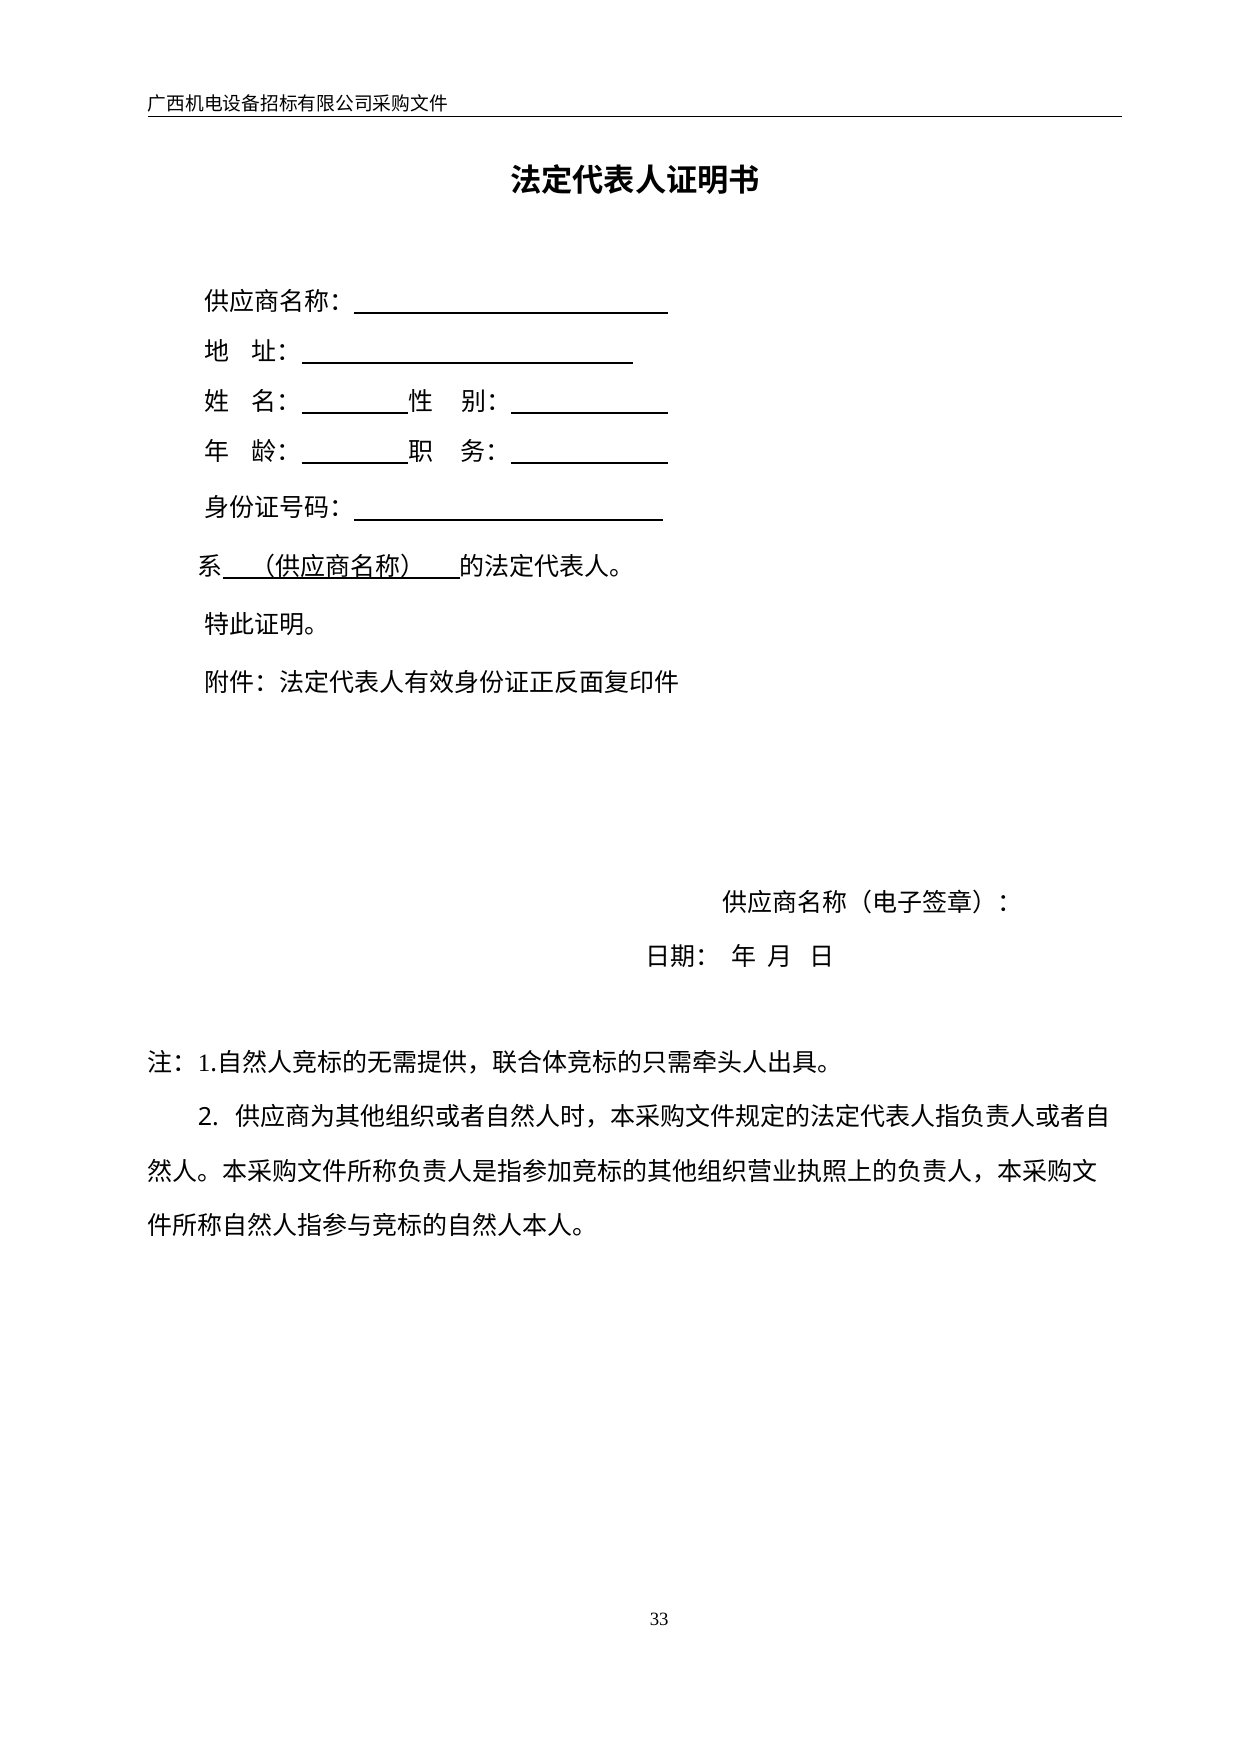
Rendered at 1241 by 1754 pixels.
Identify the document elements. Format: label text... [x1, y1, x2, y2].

text 供应商名称（电子签章）： [148, 882, 1122, 919]
text 日期： 年 月 日 [148, 937, 1122, 973]
text 附件：法定代表人有效身份证正反面复印件 [204, 645, 1122, 703]
text 年 龄： 职 务： [204, 420, 1122, 470]
text 系 （供应商名称） 的法定代表人。 [148, 528, 1122, 587]
text 特此证明。 [204, 587, 1122, 645]
text 姓 名： 性 别： [204, 370, 1122, 420]
text 地 址： [204, 320, 1122, 370]
text 注：1.自然人竞标的无需提供，联合体竞标的只需牵头人出具。 [148, 1042, 1122, 1078]
list 供应商为其他组织或者自然人时，本采购文件规定的法定代表人指负责人或者自然人。本采购文件所称负责人是指参加竞标的其他组织营业执照上的负责人，本采购文件所称自然人指参与竞标的自然人本人。 [148, 1097, 1122, 1242]
text 法定代表人证明书 [148, 148, 1122, 202]
text 供应商名称： [204, 270, 1122, 320]
text 身份证号码： [204, 470, 1122, 528]
